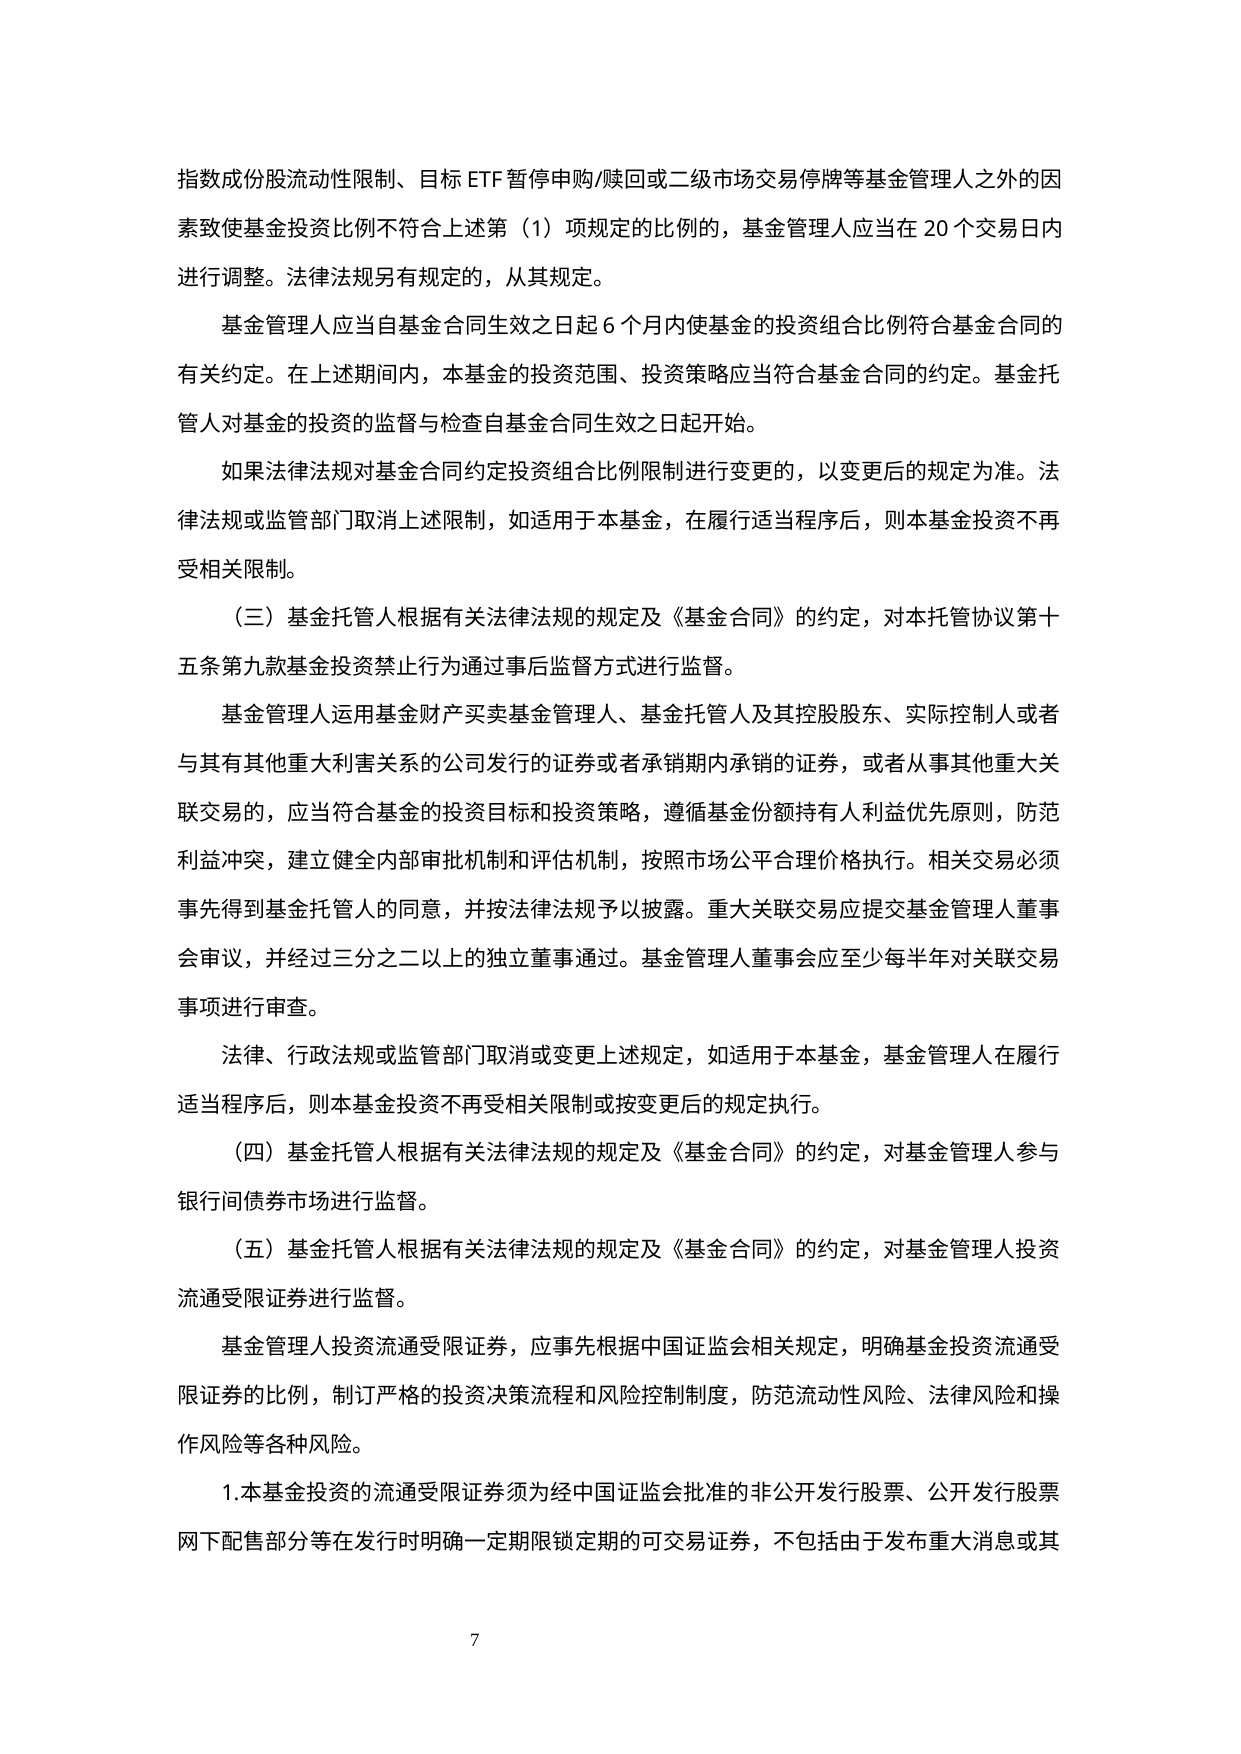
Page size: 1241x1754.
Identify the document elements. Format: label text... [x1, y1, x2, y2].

text 基金管理人应当自基金合同生效之日起6个月内使基金的投资组合比例符合基金合同的有关约定。在上述期间内，本基金的投资范围、投资策略应当符合基金合同的约定。基金托管人对基金的投资的监督与检查自基金合同生效之日起开始。 [177, 308, 1063, 438]
text （四）基金托管人根据有关法律法规的规定及《基金合同》的约定，对基金管理人参与银行间债券市场进行监督。 [177, 1134, 1063, 1216]
text 基金管理人投资流通受限证券，应事先根据中国证监会相关规定，明确基金投资流通受限证券的比例，制订严格的投资决策流程和风险控制制度，防范流动性风险、法律风险和操作风险等各种风险。 [177, 1329, 1063, 1459]
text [177, 1474, 1063, 1556]
text 法律、行政法规或监管部门取消或变更上述规定，如适用于本基金，基金管理人在履行适当程序后，则本基金投资不再受相关限制或按变更后的规定执行。 [177, 1037, 1063, 1119]
text （三）基金托管人根据有关法律法规的规定及《基金合同》的约定，对本托管协议第十五条第九款基金投资禁止行为通过事后监督方式进行监督。 [177, 599, 1063, 681]
text 如果法律法规对基金合同约定投资组合比例限制进行变更的，以变更后的规定为准。法律法规或监管部门取消上述限制，如适用于本基金，在履行适当程序后，则本基金投资不再受相关限制。 [177, 454, 1063, 584]
text 基金管理人运用基金财产买卖基金管理人、基金托管人及其控股股东、实际控制人或者与其有其他重大利害关系的公司发行的证券或者承销期内承销的证券，或者从事其他重大关联交易的，应当符合基金的投资目标和投资策略，遵循基金份额持有人利益优先原则，防范利益冲突，建立健全内部审批机制和评估机制，按照市场公平合理价格执行。相关交易必须事先得到基金托管人的同意，并按法律法规予以披露。重大关联交易应提交基金管理人董事会审议，并经过三分之二以上的独立董事通过。基金管理人董事会应至少每半年对关联交易事项进行审查。 [177, 697, 1063, 1022]
text （五）基金托管人根据有关法律法规的规定及《基金合同》的约定，对基金管理人投资流通受限证券进行监督。 [177, 1232, 1063, 1313]
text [177, 162, 1063, 292]
